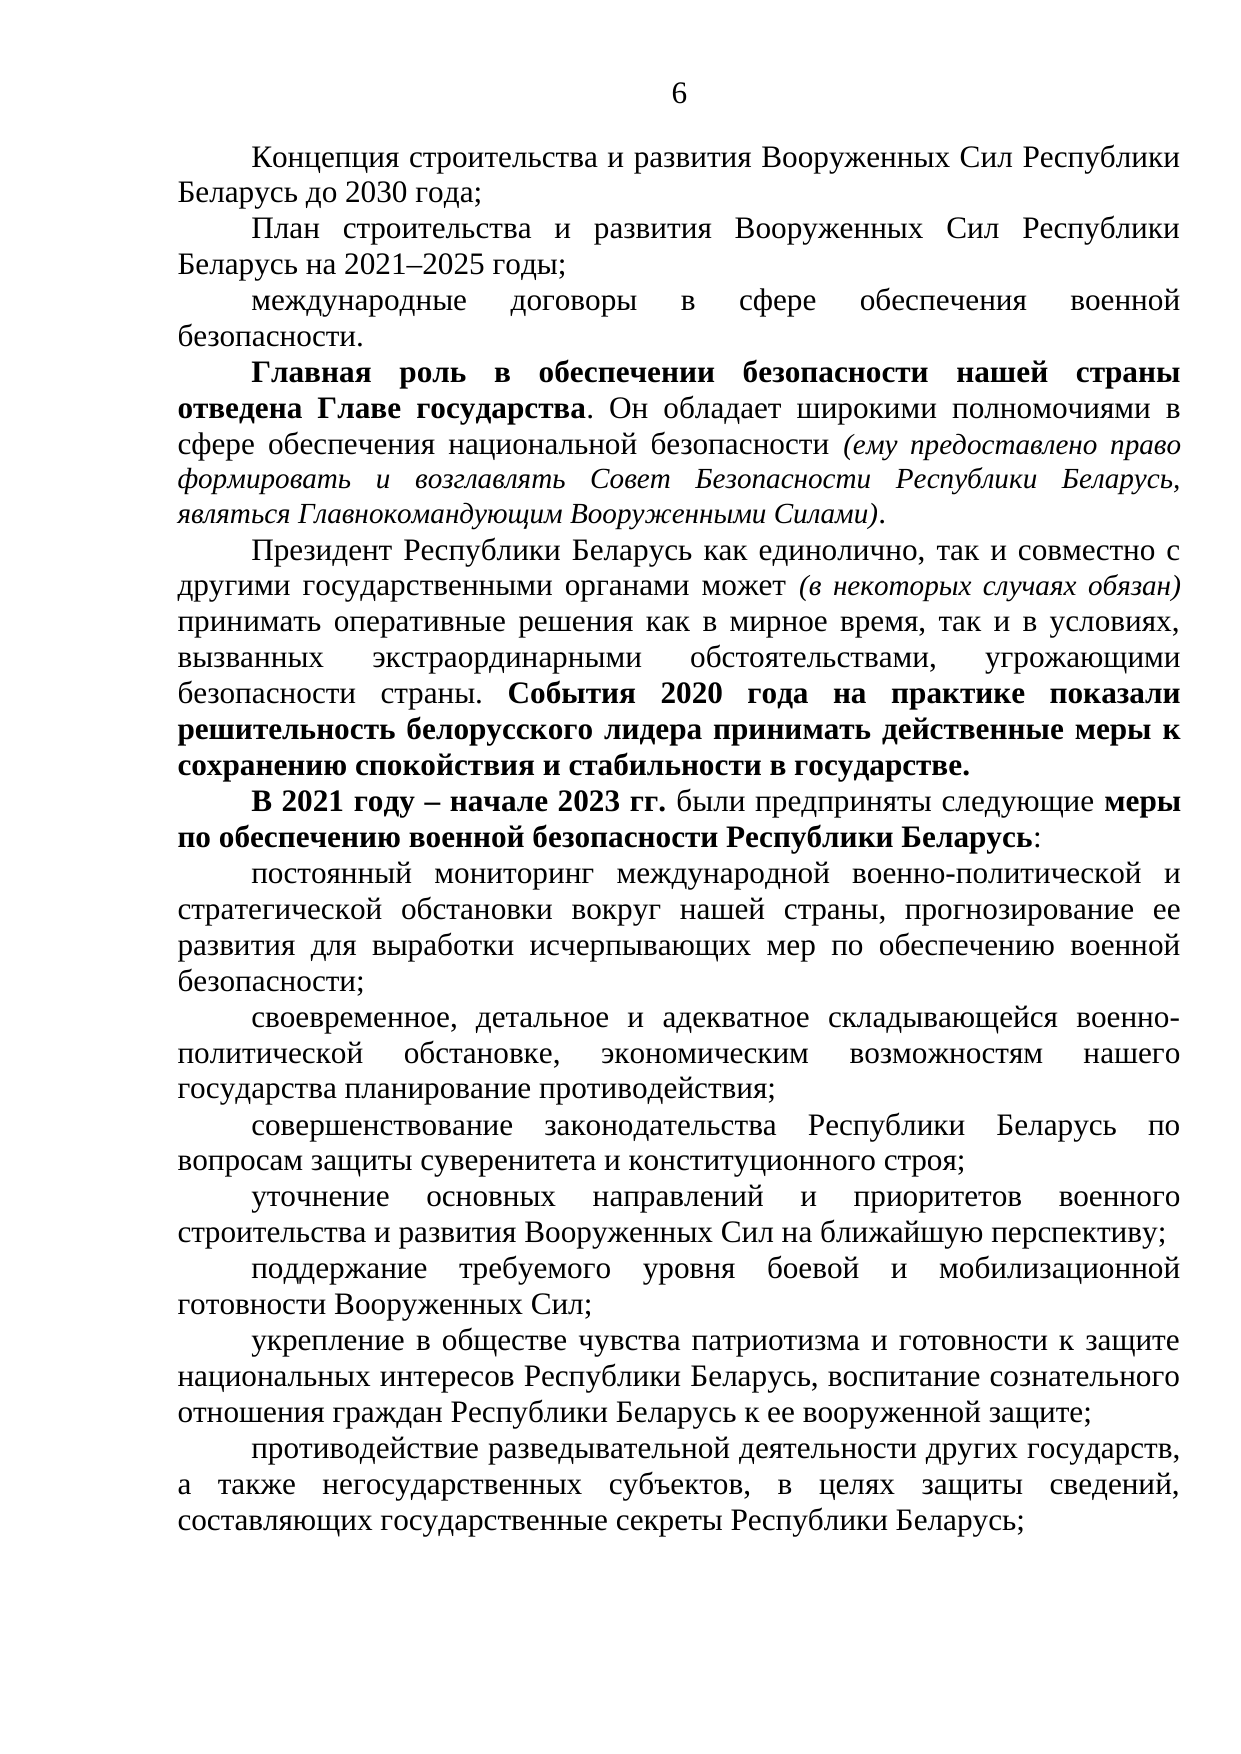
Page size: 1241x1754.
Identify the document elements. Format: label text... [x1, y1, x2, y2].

text В 2021 году – начале 2023 гг. были предприняты следующие меры по обеспечению военной безопасности Республики Беларусь: [177, 782, 1181, 854]
text укрепление в обществе чувства патриотизма и готовности к защите национальных интересов Республики Беларусь, воспитание сознательного отношения граждан Республики Беларусь к ее вооруженной защите; [177, 1321, 1181, 1429]
text Главная роль в обеспечении безопасности нашей страны отведена Главе государства. Он обладает широкими полномочиями в сфере обеспечения национальной безопасности (ему предоставлено право формировать и возглавлять Совет Безопасности Республики Беларусь, являться Главнокомандующим Вооруженными Силами). [177, 353, 1181, 531]
text международные договоры в сфере обеспечения военной безопасности. [177, 282, 1181, 353]
text совершенствование законодательства Республики Беларусь по вопросам защиты суверенитета и конституционного строя; [177, 1106, 1181, 1178]
text поддержание требуемого уровня боевой и мобилизационной готовности Вооруженных Сил; [177, 1249, 1181, 1321]
text Концепция строительства и развития Вооруженных Сил Республики Беларусь до 2030 года; [177, 138, 1181, 210]
text своевременное, детальное и адекватное складывающейся военно-политической обстановке, экономическим возможностям нашего государства планирование противодействия; [177, 998, 1181, 1106]
text уточнение основных направлений и приоритетов военного строительства и развития Вооруженных Сил на ближайшую перспективу; [177, 1178, 1181, 1249]
text Президент Республики Беларусь как единолично, так и совместно с другими государственными органами может (в некоторых случаях обязан) принимать оперативные решения как в мирное время, так и в условиях, вызванных экстраординарными обстоятельствами, угрожающими безопасности страны. События 2020 года на практике показали решительность белорусского лидера принимать действенные меры к сохранению спокойствия и стабильности в государстве. [177, 531, 1181, 782]
text постоянный мониторинг международной военно-политической и стратегической обстановки вокруг нашей страны, прогнозирование ее развития для выработки исчерпывающих мер по обеспечению военной безопасности; [177, 854, 1181, 998]
text План строительства и развития Вооруженных Сил Республики Беларусь на 2021–2025 годы; [177, 210, 1181, 282]
text противодействие разведывательной деятельности других государств, а также негосударственных субъектов, в целях защиты сведений, составляющих государственные секреты Республики Беларусь; [177, 1429, 1181, 1537]
